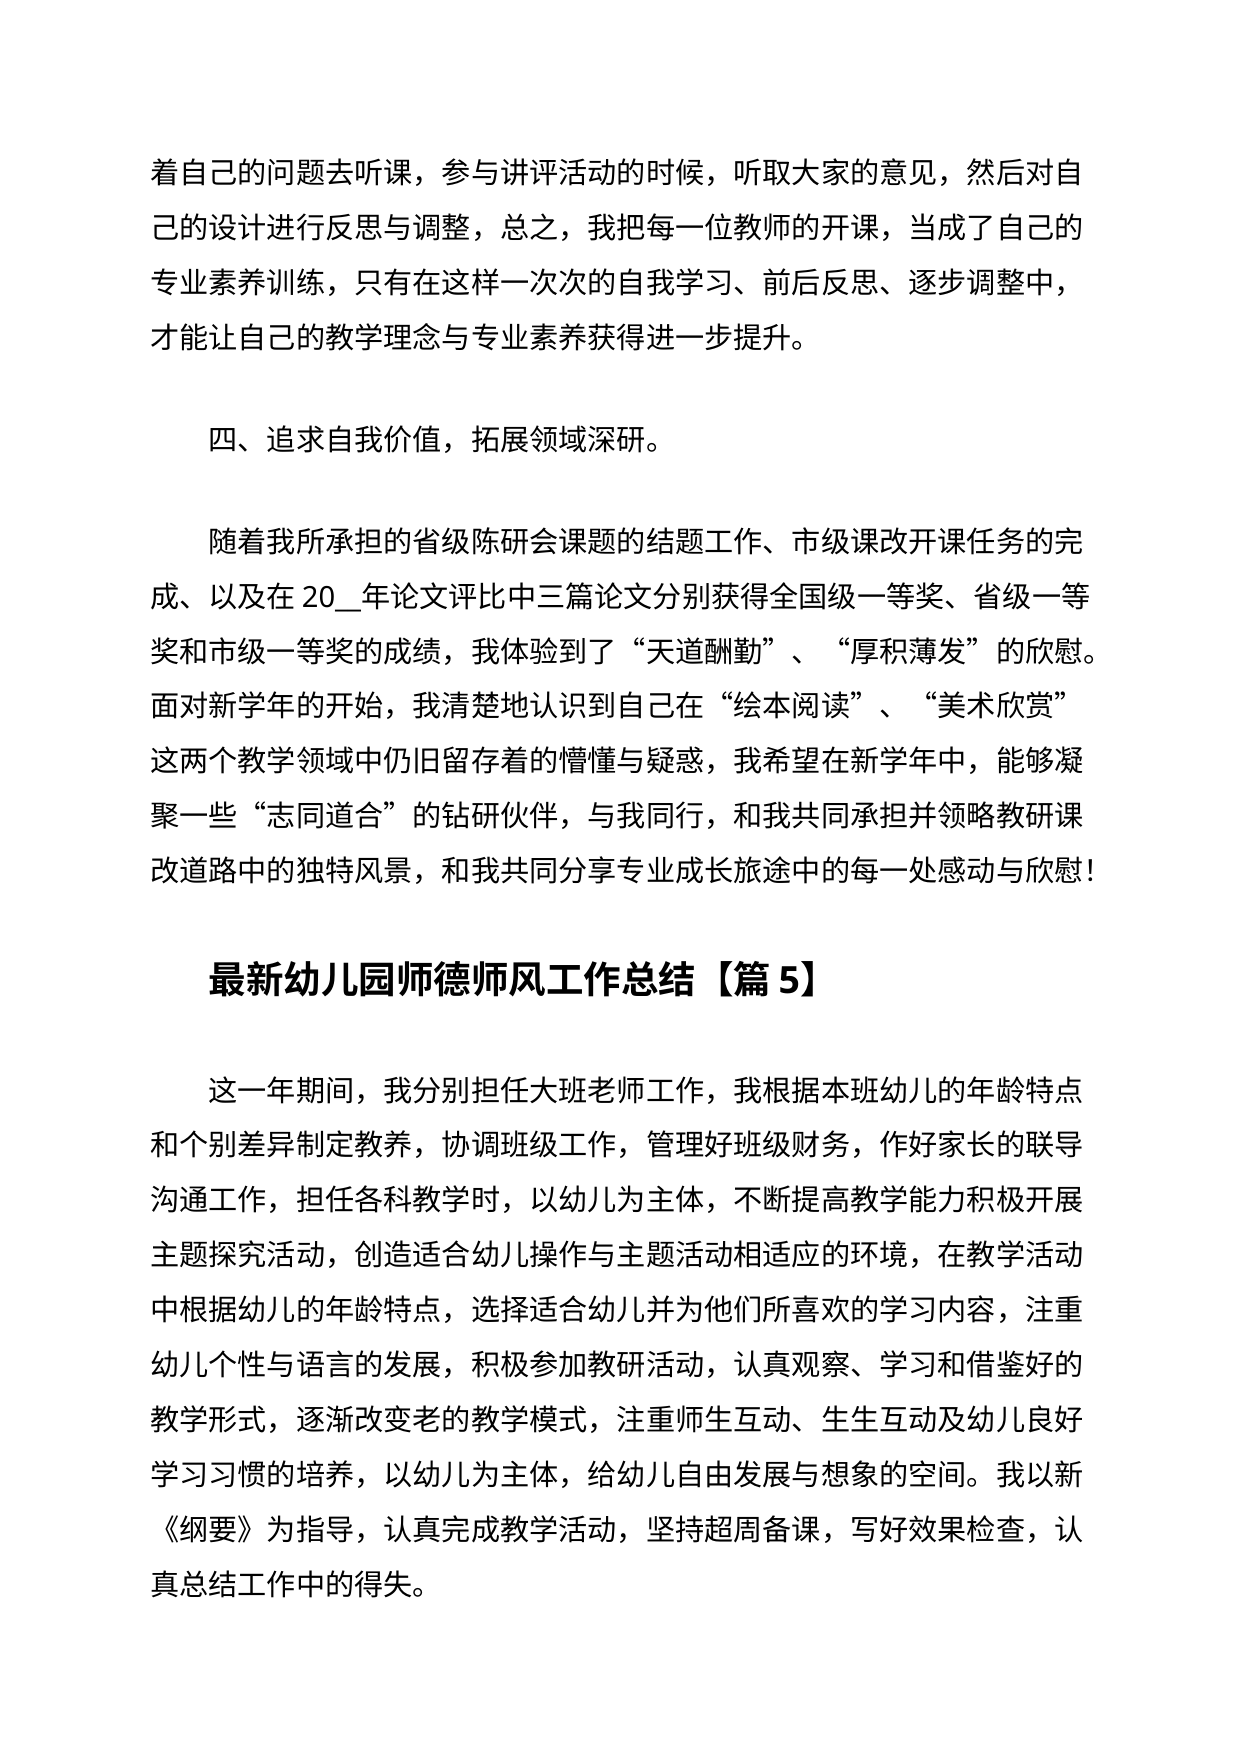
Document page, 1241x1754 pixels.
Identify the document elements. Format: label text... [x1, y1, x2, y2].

text 随着我所承担的省级陈研会课题的结题工作、市级课改开课任务的完成、以及在20__年论文评比中三篇论文分别获得全国级一等奖、省级一等奖和市级一等奖的成绩，我体验到了“天道酬勤”、“厚积薄发”的欣慰。面对新学年的开始，我清楚地认识到自己在“绘本阅读”、“美术欣赏”这两个教学领域中仍旧留存着的懵懂与疑惑，我希望在新学年中，能够凝聚一些“志同道合”的钻研伙伴，与我同行，和我共同承担并领略教研课改道路中的独特风景，和我共同分享专业成长旅途中的每一处感动与欣慰！ [150, 518, 1090, 890]
text 最新幼儿园师德师风工作总结【篇5】 [150, 949, 1090, 1004]
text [150, 150, 1090, 357]
text 这一年期间，我分别担任大班老师工作，我根据本班幼儿的年龄特点和个别差异制定教养，协调班级工作，管理好班级财务，作好家长的联导沟通工作，担任各科教学时，以幼儿为主体，不断提高教学能力积极开展主题探究活动，创造适合幼儿操作与主题活动相适应的环境，在教学活动中根据幼儿的年龄特点，选择适合幼儿并为他们所喜欢的学习内容，注重幼儿个性与语言的发展，积极参加教研活动，认真观察、学习和借鉴好的教学形式，逐渐改变老的教学模式，注重师生互动、生生互动及幼儿良好学习习惯的培养，以幼儿为主体，给幼儿自由发展与想象的空间。我以新《纲要》为指导，认真完成教学活动，坚持超周备课，写好效果检查，认真总结工作中的得失。 [150, 1067, 1090, 1603]
text 四、追求自我价值，拓展领域深研。 [150, 416, 1090, 459]
